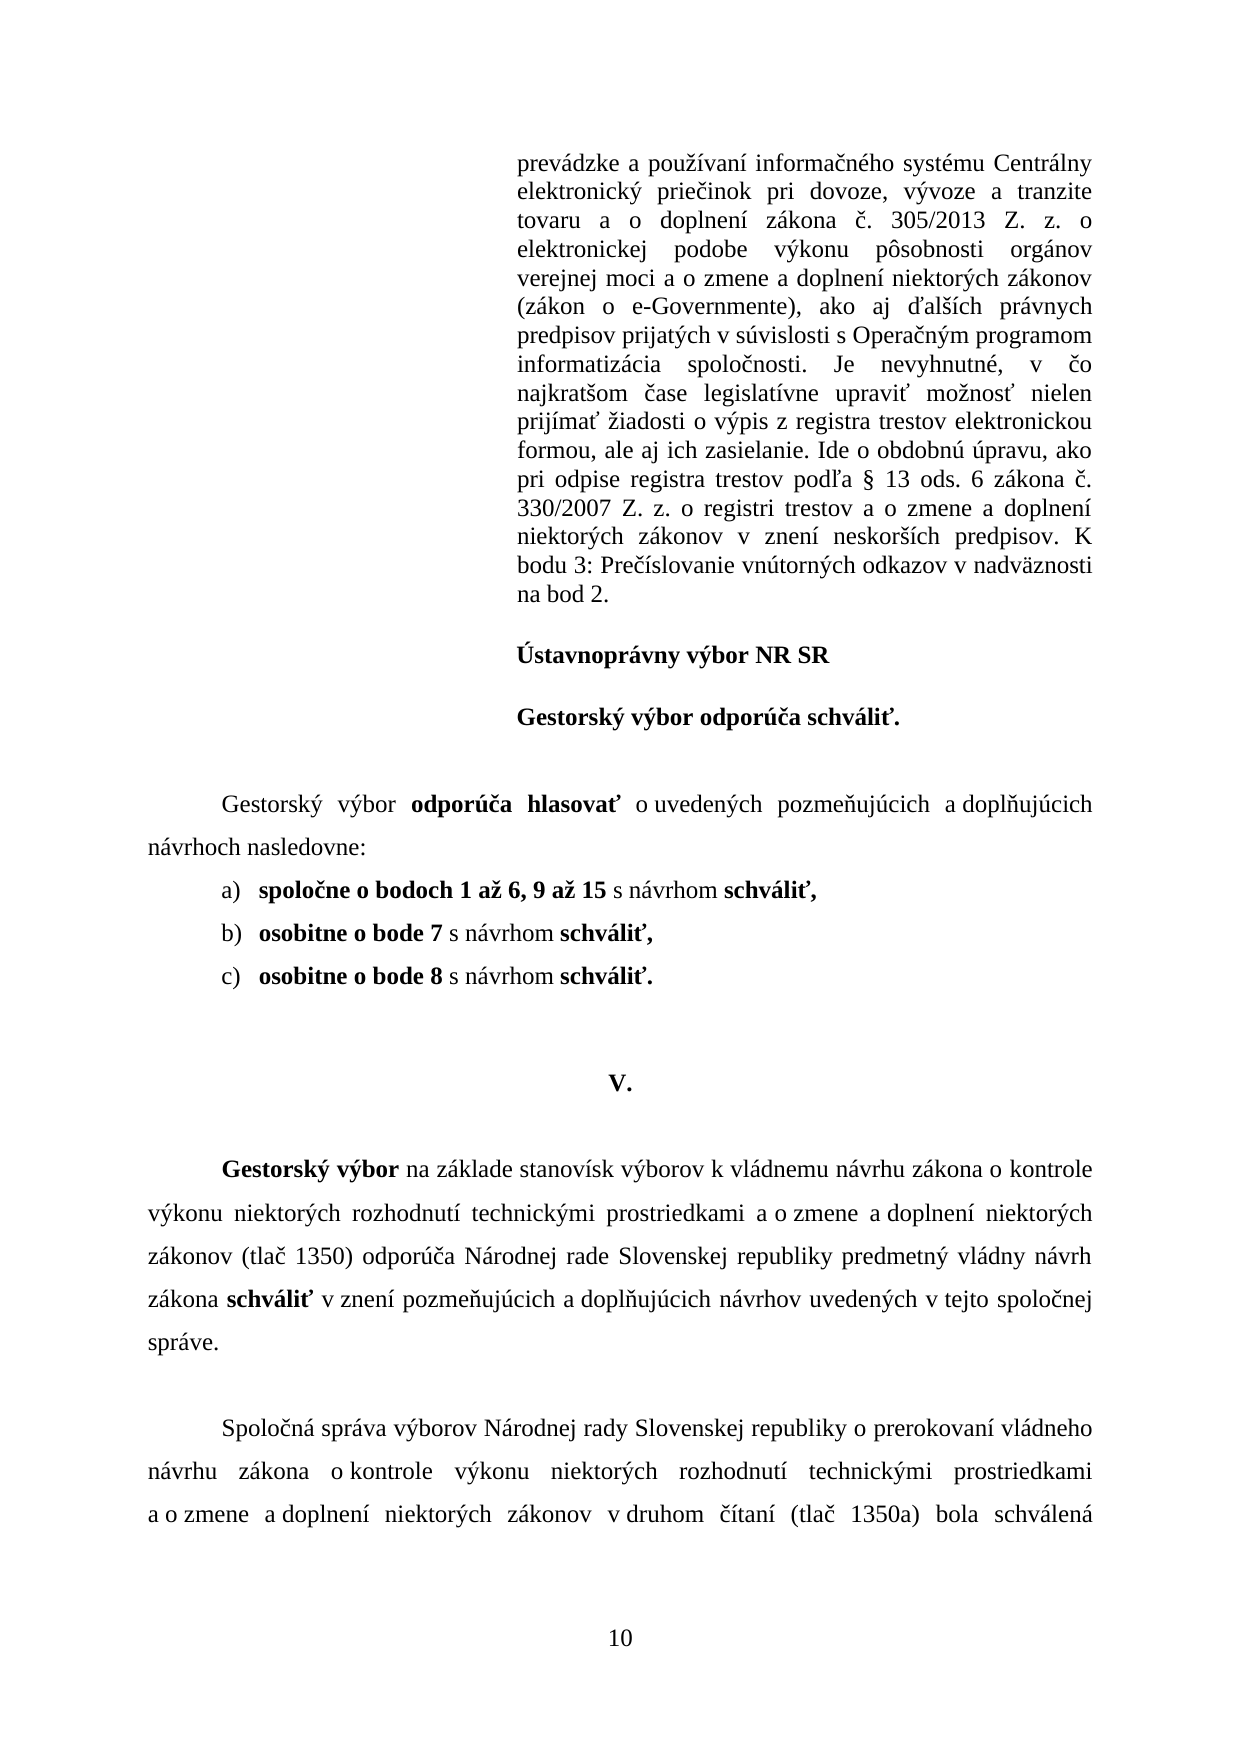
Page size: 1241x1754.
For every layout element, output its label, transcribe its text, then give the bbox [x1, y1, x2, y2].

text Gestorský výbor odporúča hlasovať o uvedených pozmeňujúcich a doplňujúcich návrhoch nasledovne: [148, 789, 1093, 861]
list osobitne o bode 7 s návrhom schváliť, [221, 918, 1093, 947]
list spoločne o bodoch 1 až 6, 9 až 15 s návrhom schváliť, [221, 875, 1093, 904]
text Gestorský výbor odporúča schváliť. [443, 702, 1093, 731]
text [148, 1413, 1093, 1528]
text Gestorský výbor na základe stanovísk výborov k vládnemu návrhu zákona o kontrole výkonu niektorých rozhodnutí technickými prostriedkami a o zmene a doplnení niektorých zákonov (tlač 1350) odporúča Národnej rade Slovenskej republiky predmetný vládny návrh zákona schváliť v znení pozmeňujúcich a doplňujúcich návrhov uvedených v tejto spoločnej správe. [148, 1154, 1093, 1356]
text Ústavnoprávny výbor NR SR [442, 641, 1093, 669]
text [148, 148, 1093, 608]
list osobitne o bode 8 s návrhom schváliť. [221, 961, 1093, 990]
text V. [148, 1068, 1093, 1097]
